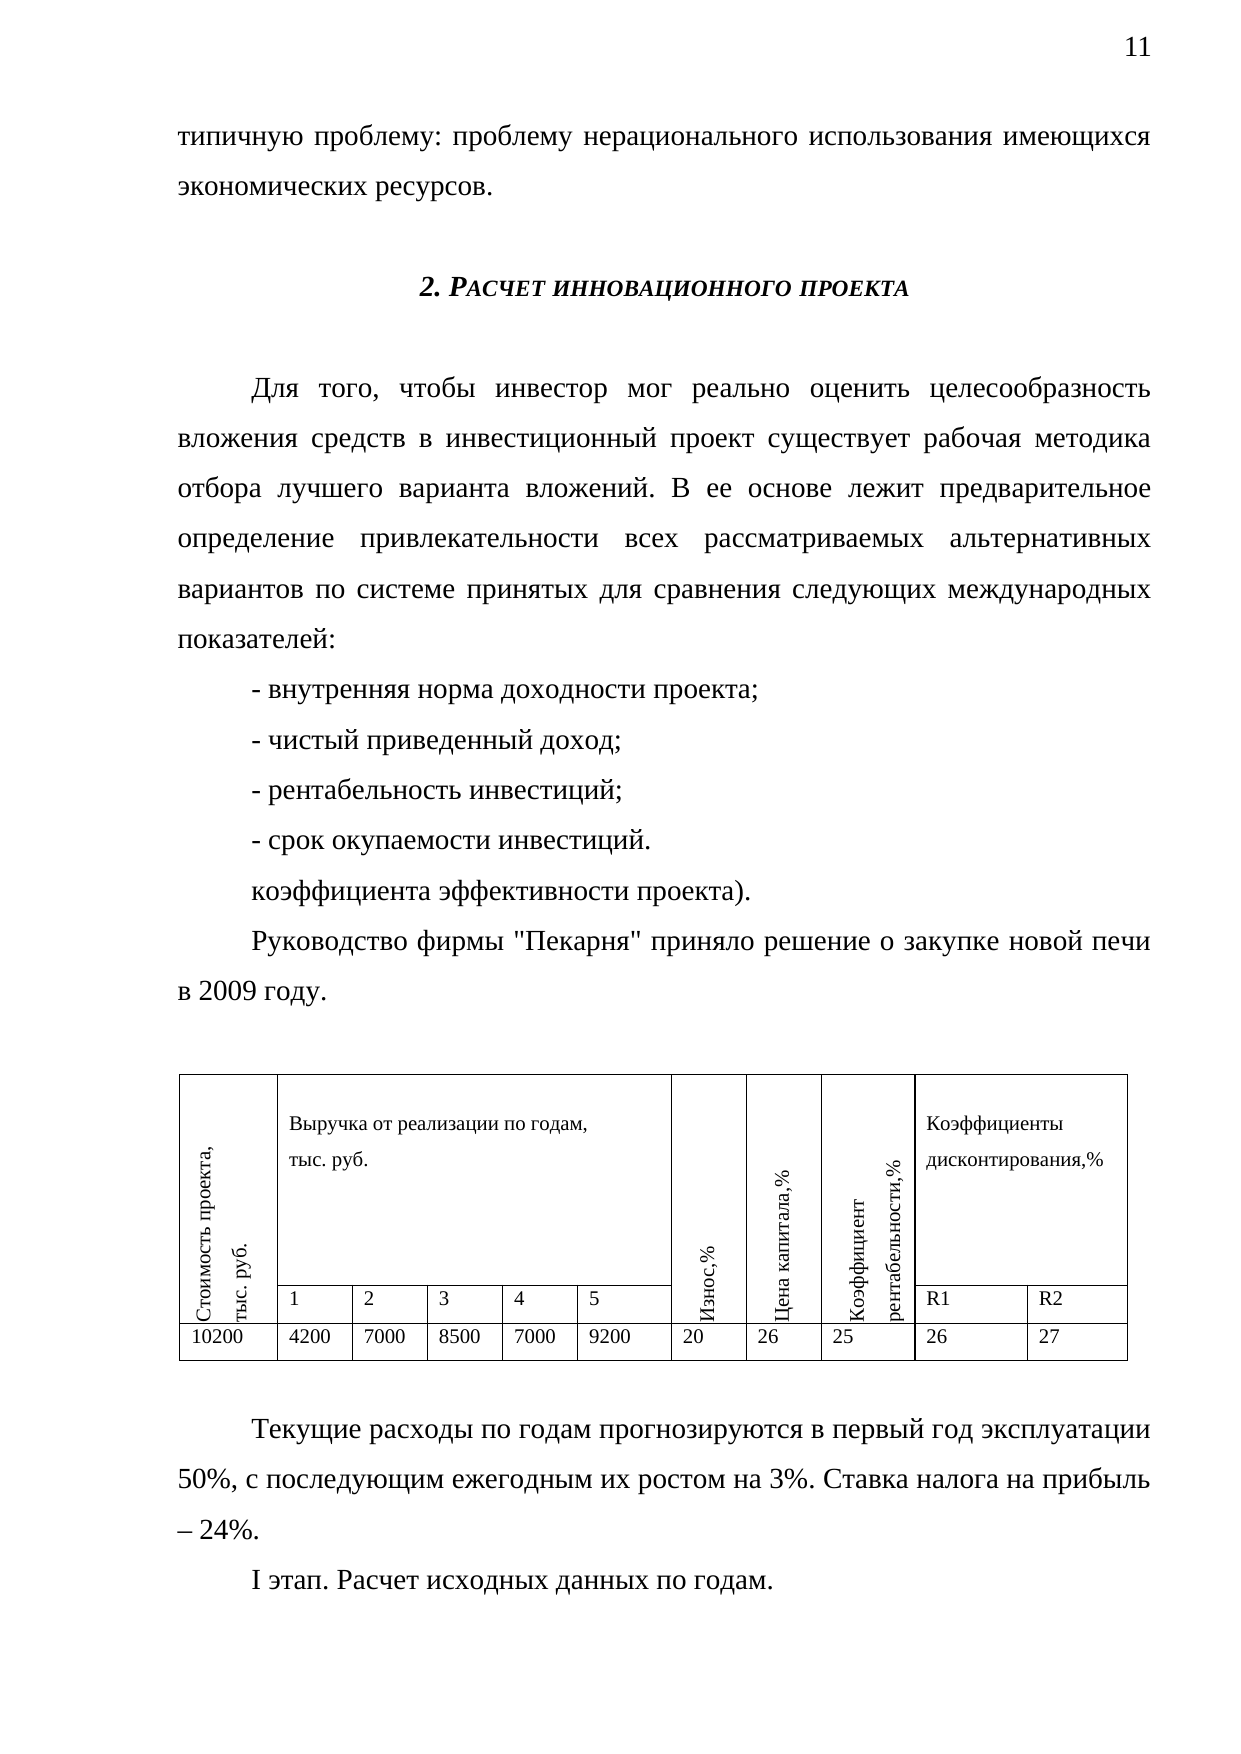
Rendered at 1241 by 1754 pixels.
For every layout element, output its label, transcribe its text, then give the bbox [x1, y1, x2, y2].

table_cell 8500 [428, 1324, 502, 1360]
table_cell 10200 [180, 1324, 277, 1360]
text I этап. Расчет исходных данных по годам. [177, 1562, 1152, 1596]
table_cell 3 [428, 1286, 502, 1323]
text - внутренняя норма доходности проекта; [177, 672, 1152, 705]
text Текущие расходы по годам прогнозируются в первый год эксплуатации 50%, с последующим ежегодным их ростом на 3%. Ставка налога на прибыль – 24%. [177, 1411, 1152, 1545]
text - срок окупаемости инвестиций. [177, 822, 1152, 856]
table_header Выручка от реализации по годам, тыс. руб. [278, 1075, 671, 1284]
text Руководство фирмы "Пекарня" приняло решение о закупке новой печи в 2009 году. [177, 923, 1152, 1007]
table_cell 7000 [353, 1324, 427, 1360]
table_cell 26 [747, 1324, 821, 1360]
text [177, 118, 1152, 202]
text коэффициента эффективности проекта). [177, 873, 1152, 906]
table_cell 25 [822, 1324, 914, 1360]
table_cell 1 [278, 1286, 352, 1323]
table_cell 4 [503, 1286, 577, 1323]
table_cell 7000 [503, 1324, 577, 1360]
subtitle 2. Расчет инновационного проекта [177, 269, 1152, 303]
table_cell 5 [578, 1286, 671, 1323]
text Для того, чтобы инвестор мог реально оценить целесообразность вложения средств в инвестиционный проект существует рабочая методика отбора лучшего варианта вложений. В ее основе лежит предварительное определение привлекательности всех рассматриваемых альтернативных вариантов по системе принятых для сравнения следующих международных показателей: [177, 370, 1152, 655]
table_header Износ,% [672, 1075, 746, 1323]
table_cell 4200 [278, 1324, 352, 1360]
table_cell R1 [916, 1286, 1027, 1323]
table_cell R2 [1028, 1286, 1127, 1323]
table_header Коэффициент рентабельности,% [822, 1075, 914, 1323]
text - рентабельность инвестиций; [177, 772, 1152, 806]
table_cell 27 [1028, 1324, 1127, 1360]
table_cell 20 [672, 1324, 746, 1360]
table_cell 2 [353, 1286, 427, 1323]
table_cell 9200 [578, 1324, 671, 1360]
table_header Стоимость проекта, тыс. руб. [180, 1075, 277, 1323]
text - чистый приведенный доход; [177, 722, 1152, 755]
table_header Коэффициенты дисконтирования,% [916, 1075, 1127, 1284]
table_header Цена капитала,% [747, 1075, 821, 1323]
table_cell 26 [916, 1324, 1027, 1360]
